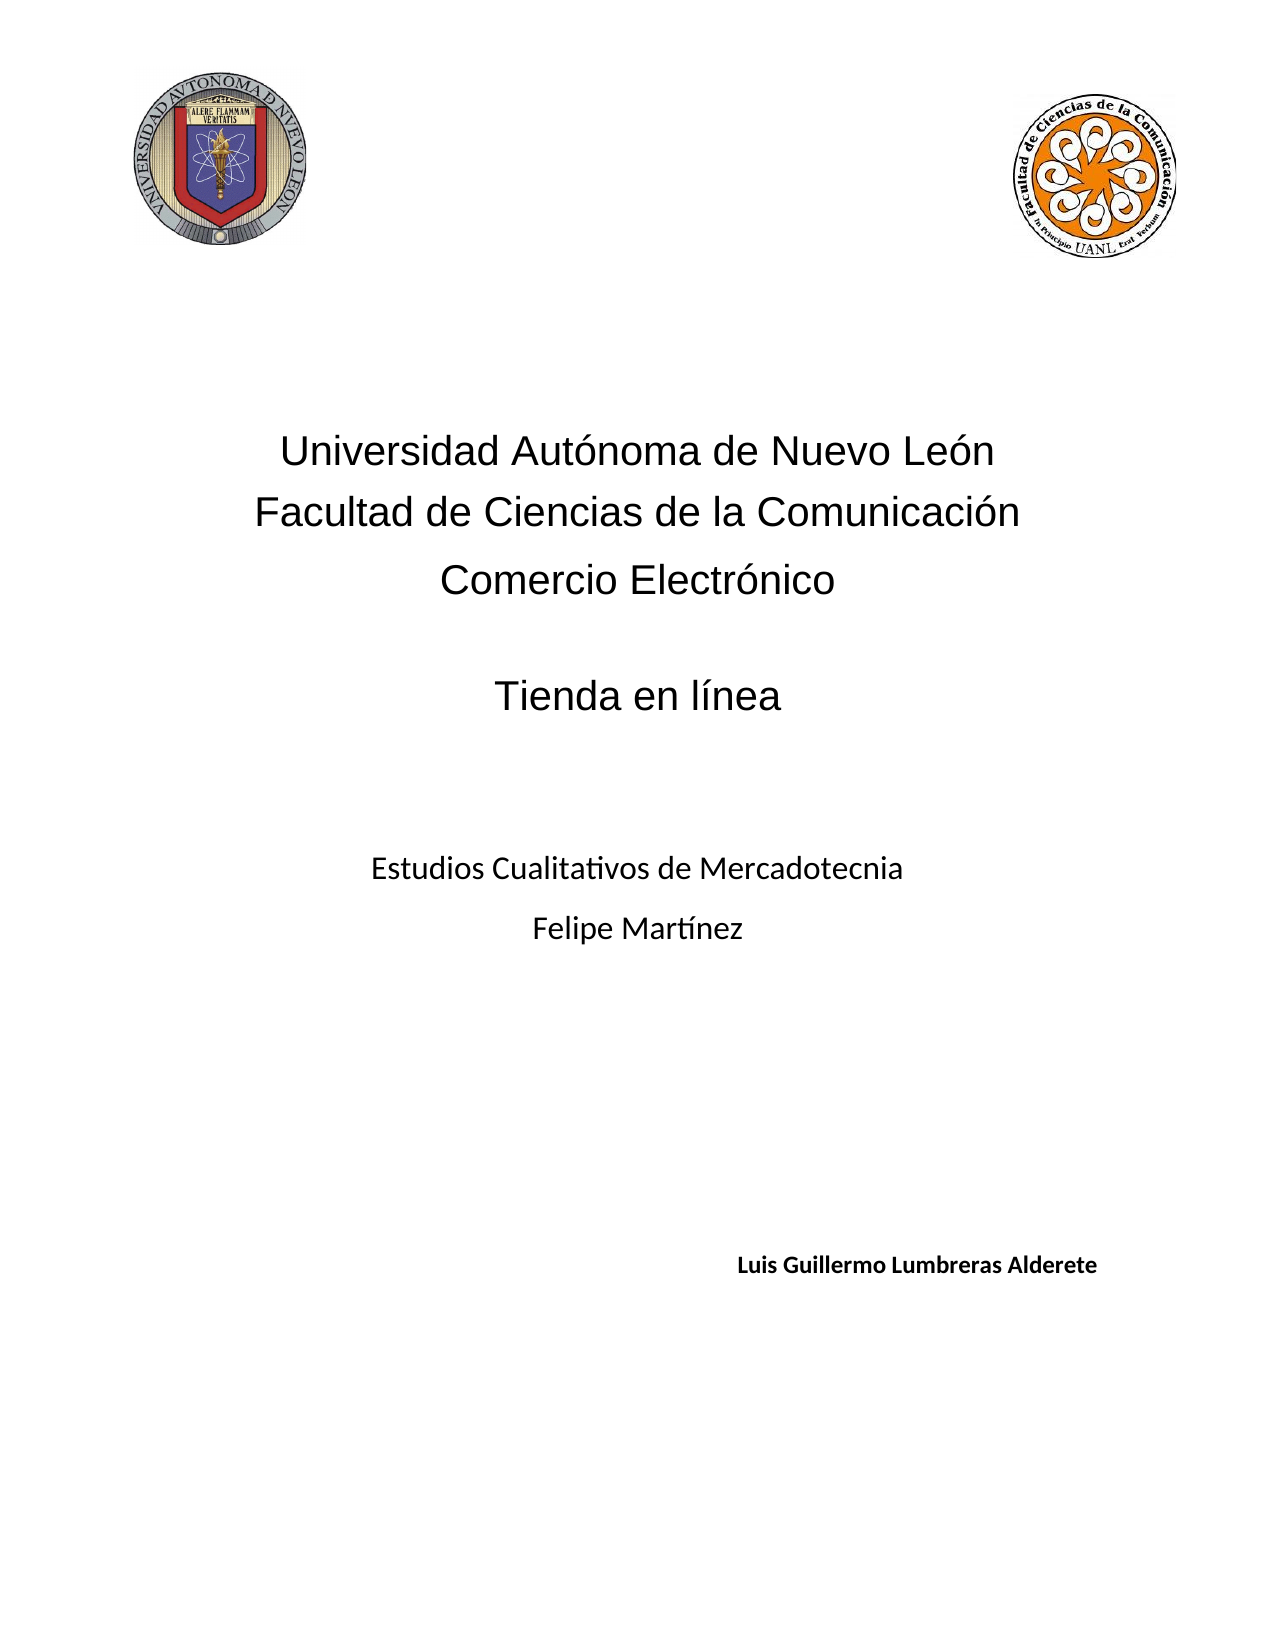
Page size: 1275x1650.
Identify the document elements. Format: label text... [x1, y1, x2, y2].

text Estudios Cualitativos de Mercadotecnia [177, 847, 1098, 887]
text Comercio Electrónico [177, 556, 1098, 604]
picture [133, 66, 307, 245]
text Facultad de Ciencias de la Comunicación [177, 487, 1098, 535]
text Felipe Martínez [177, 907, 1098, 948]
text Luis Guillermo Lumbreras Alderete [177, 1249, 1098, 1280]
text Tienda en línea [177, 671, 1098, 719]
picture [1013, 94, 1177, 258]
title Universidad Autónoma de Nuevo León [177, 426, 1098, 474]
